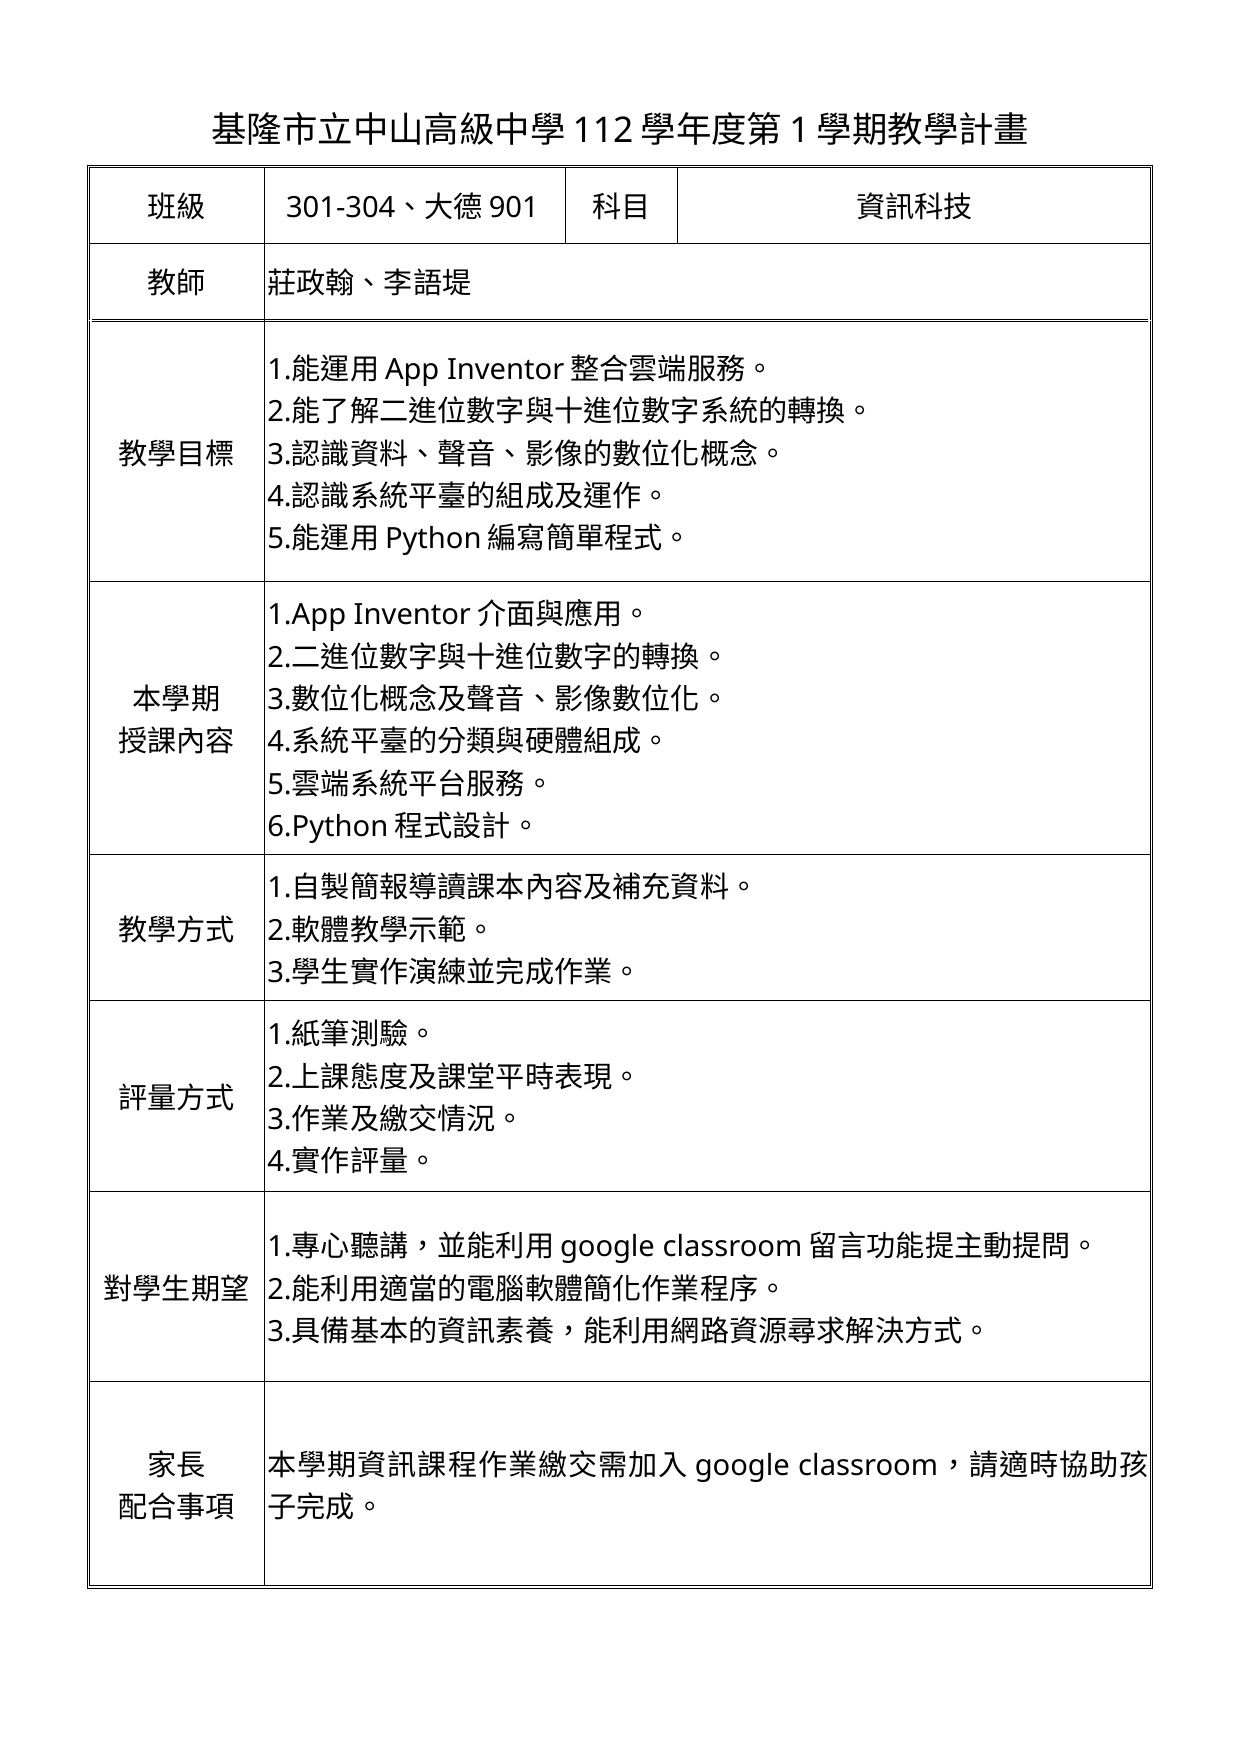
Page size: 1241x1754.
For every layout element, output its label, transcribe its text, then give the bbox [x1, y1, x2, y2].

table_cell 莊政翰、李語堤 [265, 244, 1150, 319]
table_cell 教學目標 [90, 319, 264, 581]
table_cell 1.紙筆測驗。 2.上課態度及課堂平時表現。 3.作業及繳交情況。 4.實作評量。 [265, 1001, 1150, 1191]
table_cell 1.能運用App Inventor整合雲端服務。 2.能了解二進位數字與十進位數字系統的轉換。 3.認識資料、聲音、影像的數位化概念。 4.認識系統平臺的組成及運作。 5.能運用Python編寫簡單程式。 [265, 319, 1150, 581]
text 基隆市立中山高級中學112學年度第1學期教學計畫 [75, 89, 1165, 164]
table_cell 對學生期望 [90, 1192, 264, 1381]
table_header 班級 [90, 168, 264, 243]
table_cell 1.App Inventor介面與應用。 2.二進位數字與十進位數字的轉換。 3.數位化概念及聲音、影像數位化。 4.系統平臺的分類與硬體組成。 5.雲端系統平台服務。 6.Python程式設計。 [265, 582, 1150, 854]
table_cell 教學方式 [90, 855, 264, 1000]
table_cell 家長 配合事項 [90, 1382, 264, 1585]
table_cell 本學期資訊課程作業繳交需加入google classroom，請適時協助孩子完成。 [265, 1382, 1150, 1585]
table_header 301-304、大德901 [265, 168, 565, 243]
table_cell 1.自製簡報導讀課本內容及補充資料。 2.軟體教學示範。 3.學生實作演練並完成作業。 [265, 855, 1150, 1000]
table_cell 1.專心聽講，並能利用google classroom留言功能提主動提問。 2.能利用適當的電腦軟體簡化作業程序。 3.具備基本的資訊素養，能利用網路資源尋求解決方式。 [265, 1192, 1150, 1381]
table_cell 本學期 授課內容 [90, 582, 264, 854]
table_header 資訊科技 [678, 168, 1150, 243]
table_header 科目 [566, 168, 677, 243]
table_cell 評量方式 [90, 1001, 264, 1191]
table_cell 教師 [90, 244, 264, 319]
